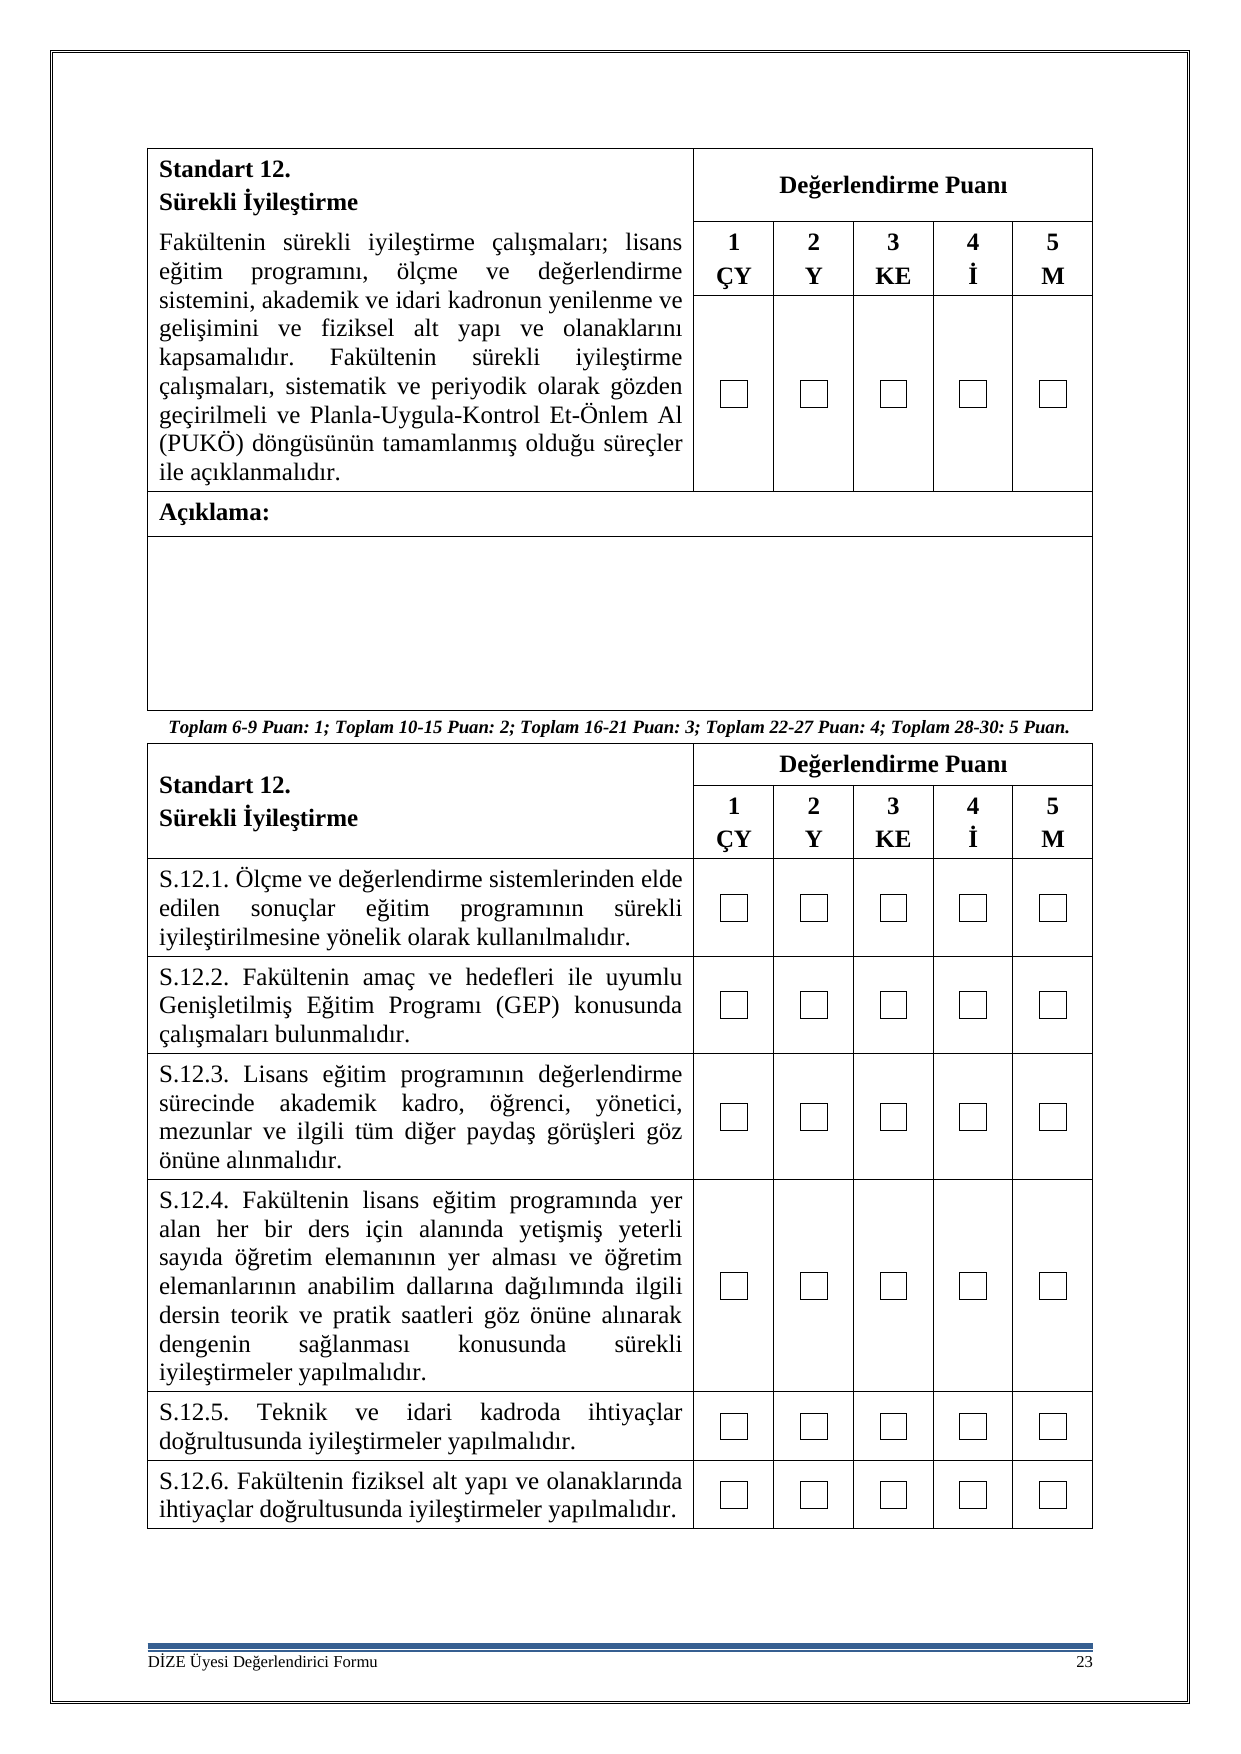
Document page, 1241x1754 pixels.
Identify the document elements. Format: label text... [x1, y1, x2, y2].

text Toplam 6-9 Puan: 1; Toplam 10-15 Puan: 2; Toplam 16-21 Puan: 3; Toplam 22-27 Puan: 4; Toplam 28-30: 5 Puan. [148, 716, 1093, 738]
table_cell [934, 957, 1012, 1053]
table_cell [854, 859, 933, 956]
table_cell 4 İ [934, 222, 1012, 295]
table_cell [854, 957, 933, 1053]
table_header Değerlendirme Puanı [694, 149, 1092, 221]
table_cell [854, 1054, 933, 1179]
table_cell [774, 1461, 853, 1528]
table_cell [854, 1461, 933, 1528]
table_cell [854, 1392, 933, 1460]
table_cell [934, 1180, 1012, 1391]
table_cell 2 Y [774, 786, 853, 858]
table_cell [694, 859, 773, 956]
table_cell [934, 296, 1012, 491]
table_cell [1013, 957, 1092, 1053]
table_cell 3 KE [854, 786, 933, 858]
table_cell [1013, 1180, 1092, 1391]
table_header Standart 12. Sürekli İyileştirme [148, 744, 693, 858]
table_cell [934, 1461, 1012, 1528]
table_cell [1013, 296, 1092, 491]
table_cell S.12.1. Ölçme ve değerlendirme sistemlerinden elde edilen sonuçlar eğitim programının sürekli iyileştirilmesine yönelik olarak kullanılmalıdır. [148, 859, 693, 956]
table_header Değerlendirme Puanı [694, 744, 1092, 785]
table_cell Açıklama: [148, 492, 1092, 536]
table_cell 1 ÇY [694, 222, 773, 295]
table_cell S.12.5. Teknik ve idari kadroda ihtiyaçlar doğrultusunda iyileştirmeler yapılmalıdır. [148, 1392, 693, 1460]
table_cell 3 KE [854, 222, 933, 295]
table_cell [934, 859, 1012, 956]
table_cell S.12.4. Fakültenin lisans eğitim programında yer alan her bir ders için alanında yetişmiş yeterli sayıda öğretim elemanının yer alması ve öğretim elemanlarının anabilim dallarına dağılımında ilgili dersin teorik ve pratik saatleri göz önüne alınarak dengenin sağlanması konusunda sürekli iyileştirmeler yapılmalıdır. [148, 1180, 693, 1391]
table_cell Fakültenin sürekli iyileştirme çalışmaları; lisans eğitim programını, ölçme ve değerlendirme sistemini, akademik ve idari kadronun yenilenme ve gelişimini ve fiziksel alt yapı ve olanaklarını kapsamalıdır. Fakültenin sürekli iyileştirme çalışmaları, sistematik ve periyodik olarak gözden geçirilmeli ve Planla-Uygula-Kontrol Et-Önlem Al (PUKÖ) döngüsünün tamamlanmış olduğu süreçler ile açıklanmalıdır. [148, 221, 693, 491]
table_cell [774, 1054, 853, 1179]
table_cell [148, 537, 1092, 710]
table_cell [774, 296, 853, 491]
table_cell 2 Y [774, 222, 853, 295]
table_cell [934, 1392, 1012, 1460]
table_cell [774, 859, 853, 956]
table_cell [1013, 859, 1092, 956]
table_cell [854, 296, 933, 491]
table_cell [774, 1180, 853, 1391]
table_cell [694, 957, 773, 1053]
table_cell [694, 1054, 773, 1179]
table_cell [694, 1392, 773, 1460]
table_cell S.12.3. Lisans eğitim programının değerlendirme sürecinde akademik kadro, öğrenci, yönetici, mezunlar ve ilgili tüm diğer paydaş görüşleri göz önüne alınmalıdır. [148, 1054, 693, 1179]
table_cell S.12.6. Fakültenin fiziksel alt yapı ve olanaklarında ihtiyaçlar doğrultusunda iyileştirmeler yapılmalıdır. [148, 1461, 693, 1528]
table_cell [1013, 1054, 1092, 1179]
table_cell [694, 1461, 773, 1528]
table_cell 5 M [1013, 222, 1092, 295]
table_cell [694, 296, 773, 491]
table_cell 4 İ [934, 786, 1012, 858]
table_cell [774, 1392, 853, 1460]
table_cell [934, 1054, 1012, 1179]
table_header Standart 12. Sürekli İyileştirme [148, 149, 693, 221]
table_cell [774, 957, 853, 1053]
table_cell S.12.2. Fakültenin amaç ve hedefleri ile uyumlu Genişletilmiş Eğitim Programı (GEP) konusunda çalışmaları bulunmalıdır. [148, 957, 693, 1053]
table_cell 1 ÇY [694, 786, 773, 858]
table_cell [694, 1180, 773, 1391]
table_cell 5 M [1013, 786, 1092, 858]
table_cell [1013, 1461, 1092, 1528]
table_cell [854, 1180, 933, 1391]
table_cell [1013, 1392, 1092, 1460]
